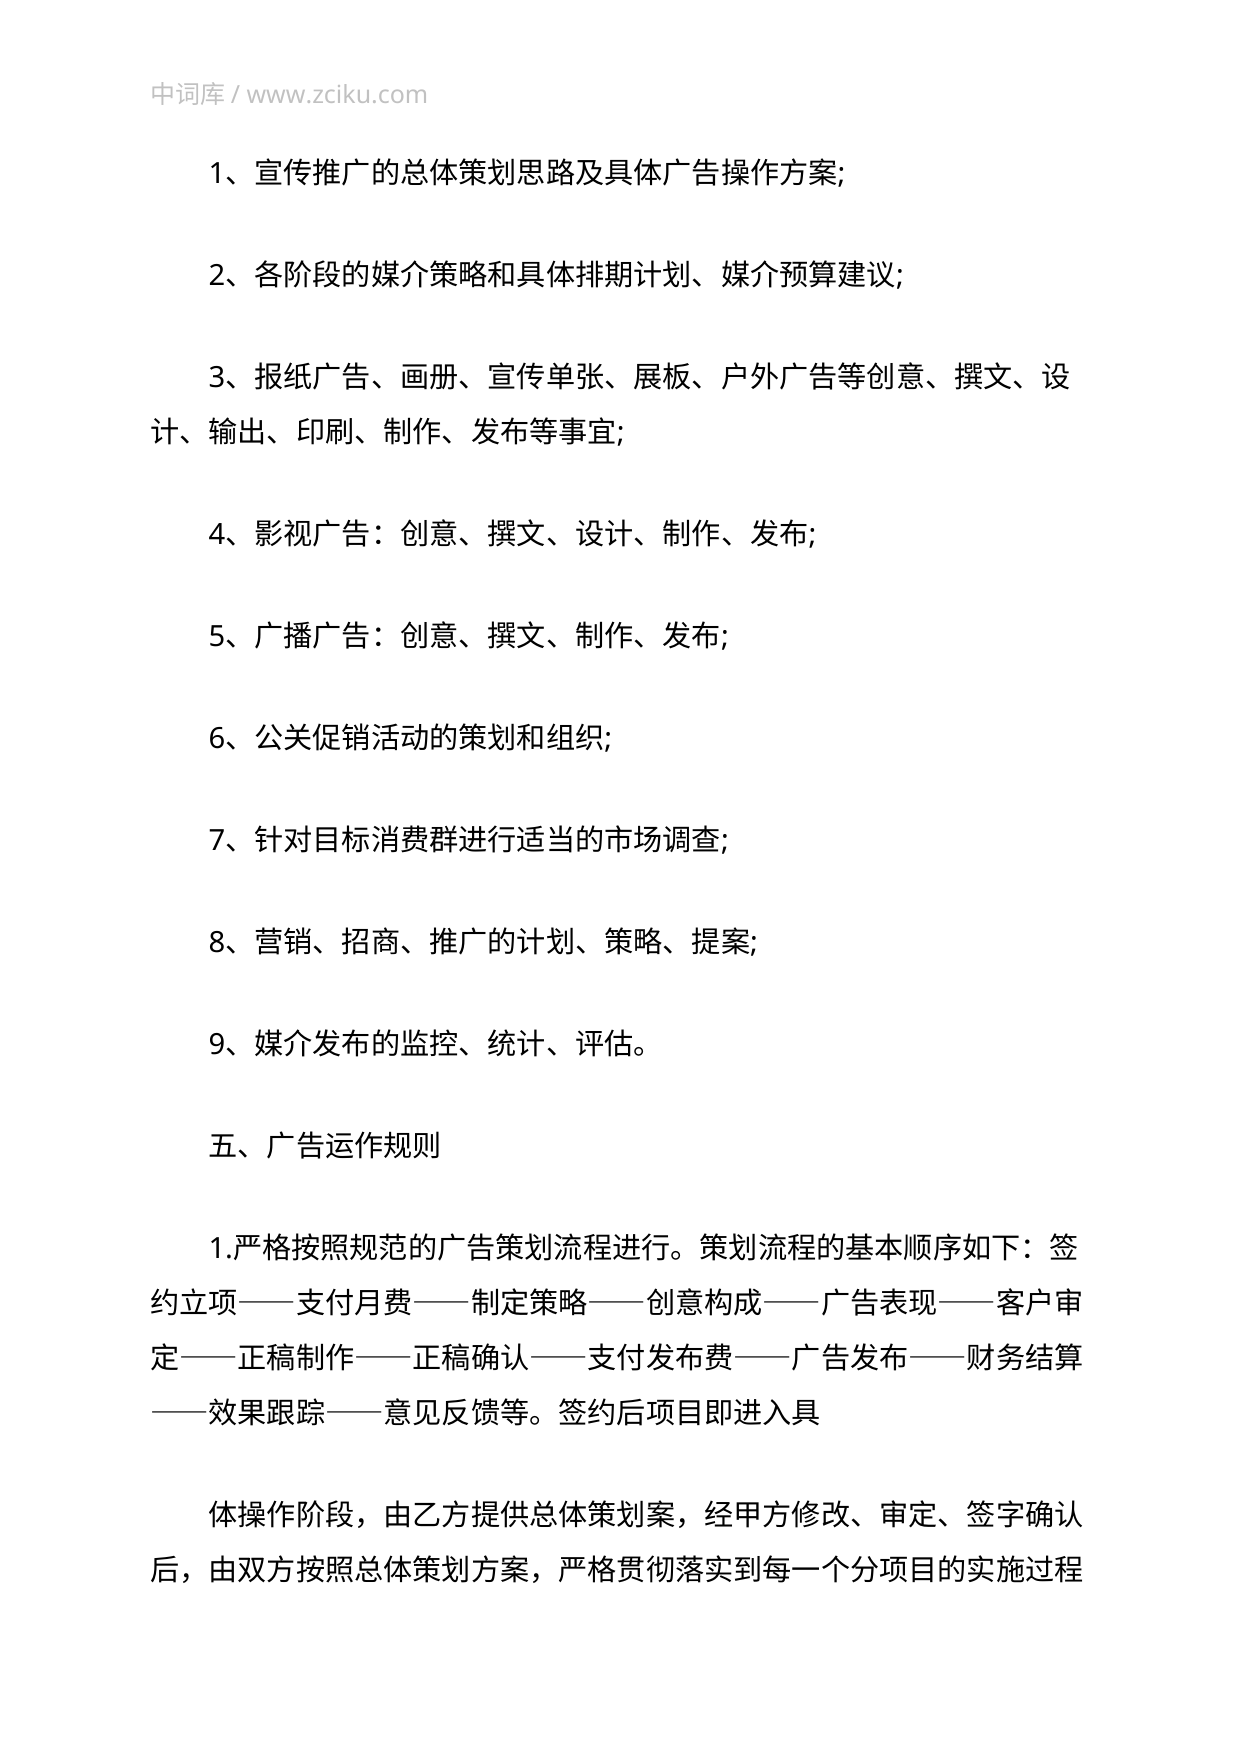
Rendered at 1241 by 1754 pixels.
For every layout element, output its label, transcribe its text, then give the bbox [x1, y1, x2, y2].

text 1、宣传推广的总体策划思路及具体广告操作方案; [150, 150, 1090, 192]
text 3、报纸广告、画册、宣传单张、展板、户外广告等创意、撰文、设计、输出、印刷、制作、发布等事宜; [150, 354, 1090, 451]
text 5、广播广告：创意、撰文、制作、发布; [150, 613, 1090, 655]
text 6、公关促销活动的策划和组织; [150, 715, 1090, 757]
text 1.严格按照规范的广告策划流程进行。策划流程的基本顺序如下：签约立项——支付月费——制定策略——创意构成——广告表现——客户审定——正稿制作——正稿确认——支付发布费——广告发布——财务结算——效果跟踪——意见反馈等。签约后项目即进入具 [150, 1224, 1090, 1432]
text 五、广告运作规则 [150, 1123, 1090, 1165]
text 9、媒介发布的监控、统计、评估。 [150, 1021, 1090, 1063]
text 8、营销、招商、推广的计划、策略、提案; [150, 919, 1090, 961]
text 4、影视广告：创意、撰文、设计、制作、发布; [150, 511, 1090, 553]
text 2、各阶段的媒介策略和具体排期计划、媒介预算建议; [150, 252, 1090, 294]
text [150, 1491, 1090, 1588]
text 7、针对目标消费群进行适当的市场调查; [150, 817, 1090, 859]
